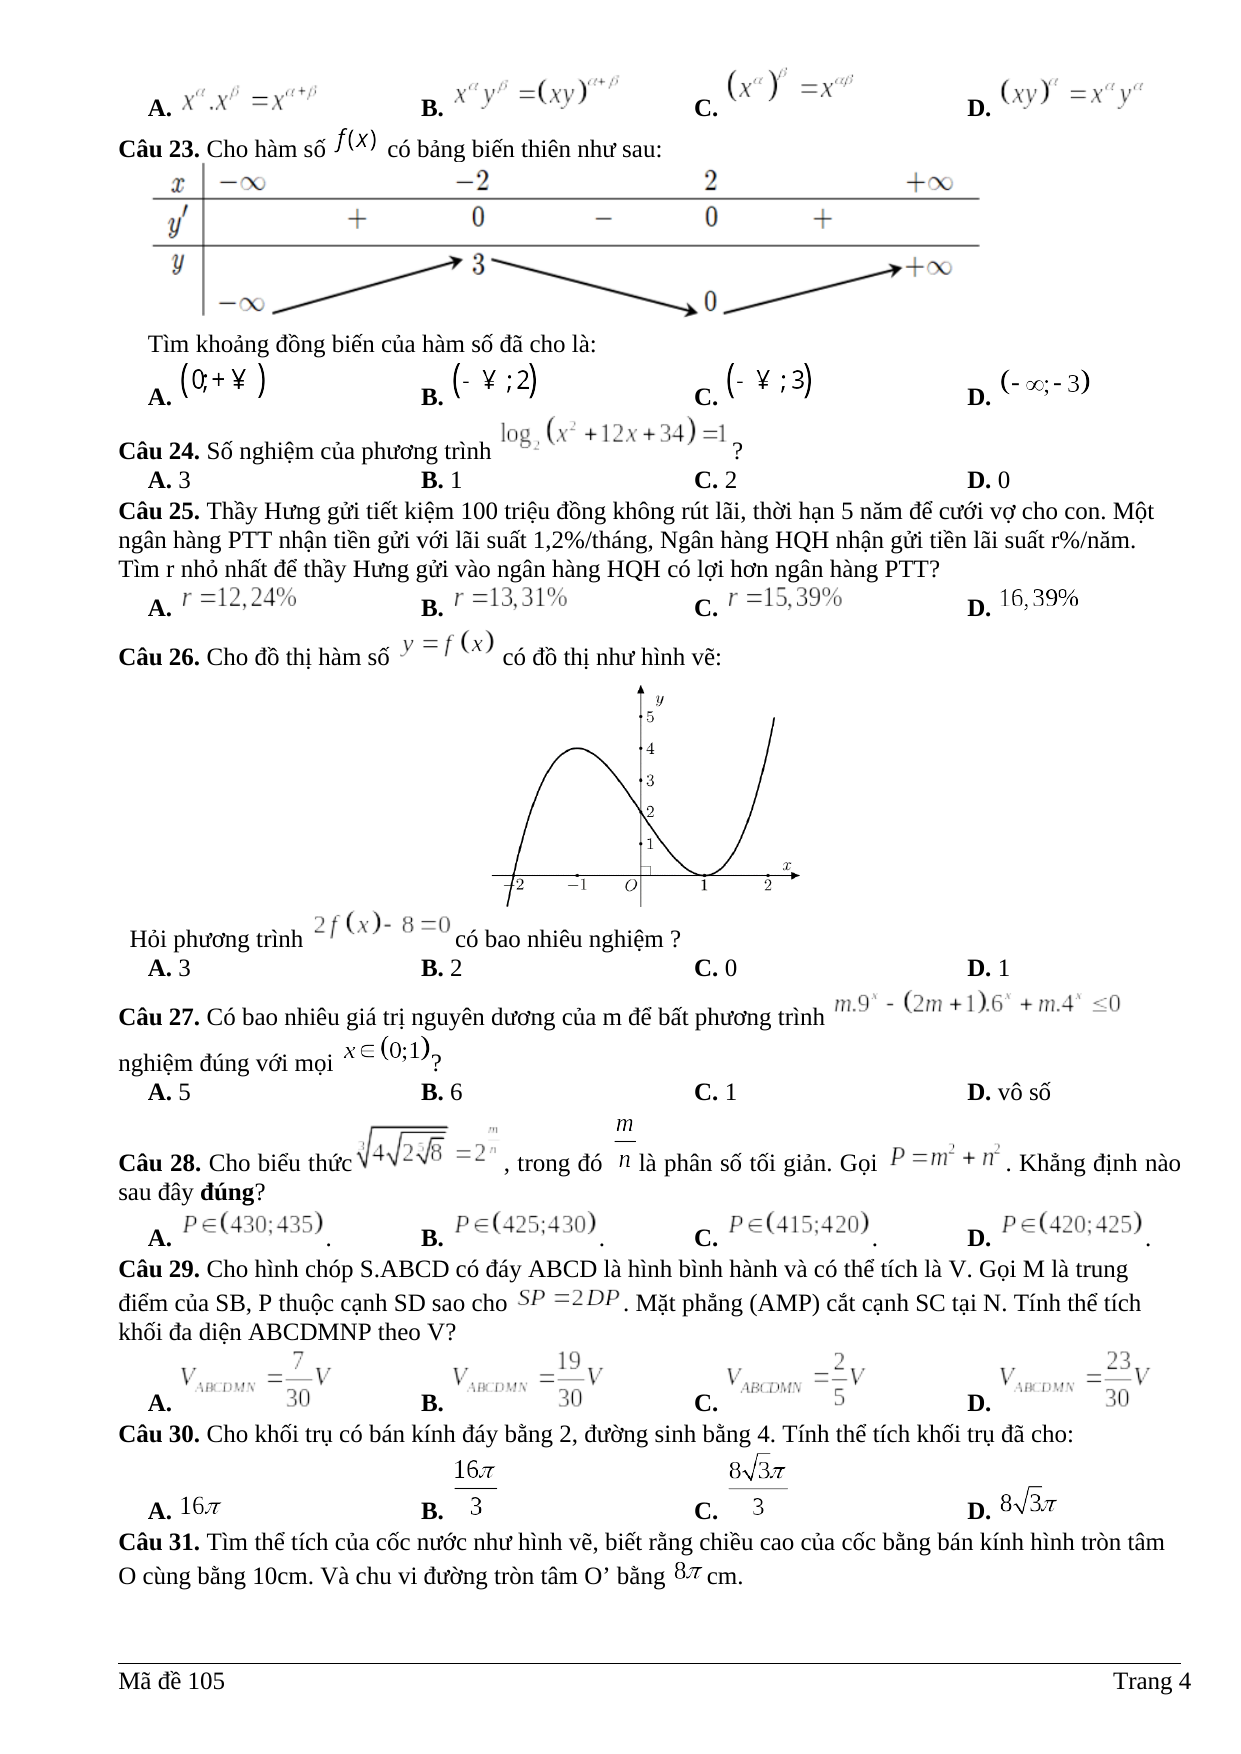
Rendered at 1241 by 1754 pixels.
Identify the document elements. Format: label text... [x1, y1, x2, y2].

text Câu 25. Thầy Hưng gửi tiết kiệm 100 triệu đồng không rút lãi, thời hạn 5 năm để cưới vợ cho con. Một ngân hàng PTT nhận tiền gửi với lãi suất 1,2%/tháng, Ngân hàng HQH nhận gửi tiền lãi suất r%/năm. Tìm r nhỏ nhất để thầy Hưng gửi vào ngân hàng HQH có lợi hơn ngân hàng PTT? [118, 496, 1181, 582]
text Câu 28. Cho biểu thức, trong đó là phân số tối giản. Gọi . Khẳng định nào sau đây đúng? [118, 1108, 1181, 1206]
text Câu 27. Có bao nhiêu giá trị nguyên dương của m để bất phương trình nghiệm đúng với mọi ? [118, 984, 1181, 1077]
text Câu 31. Tìm thể tích của cốc nước như hình vẽ, biết rằng chiều cao của cốc bằng bán kính hình tròn tâm O cùng bằng 10cm. Và chu vi đường tròn tâm O’ bằng cm. [118, 1527, 1181, 1589]
text Câu 23. Cho hàm số có bảng biến thiên như sau: [118, 124, 1181, 162]
text A. B. C. D. [118, 582, 1181, 622]
text Câu 30. Cho khối trụ có bán kính đáy bằng 2, đường sinh bằng 4. Tính thể tích khối trụ đã cho: [118, 1419, 1181, 1448]
text A. 5 B. 6 C. 1 D. vô số [118, 1077, 1181, 1106]
picture [147, 162, 985, 330]
picture [491, 681, 805, 907]
text Câu 24. Số nghiệm của phương trình ? [118, 413, 1181, 465]
text A. 3 B. 2 C. 0 D. 1 [118, 953, 1181, 982]
text A. B. C. D. [118, 358, 1181, 411]
text Tìm khoảng đồng biến của hàm số đã cho là: [118, 329, 1181, 358]
table_header Hỏi phương trình có bao nhiêu nghiệm ? [118, 671, 1181, 953]
text A. B. C. D. [118, 1346, 1181, 1417]
text Câu 29. Cho hình chóp S.ABCD có đáy ABCD là hình bình hành và có thể tích là V. Gọi M là trung điểm của SB, P thuộc cạnh SD sao cho . Mặt phẳng (AMP) cắt cạnh SC tại N. Tính thể tích khối đa diện ABCDMNP theo V? [118, 1254, 1181, 1346]
text Câu 26. Cho đồ thị hàm số có đồ thị như hình vẽ: [118, 624, 1181, 671]
text A. B. C. D. [118, 1448, 1181, 1525]
text A. 3 B. 1 C. 2 D. 0 [118, 465, 1181, 494]
text A. B. C. D. [118, 59, 1181, 122]
text A. . B. . C. . D. . [118, 1206, 1181, 1252]
